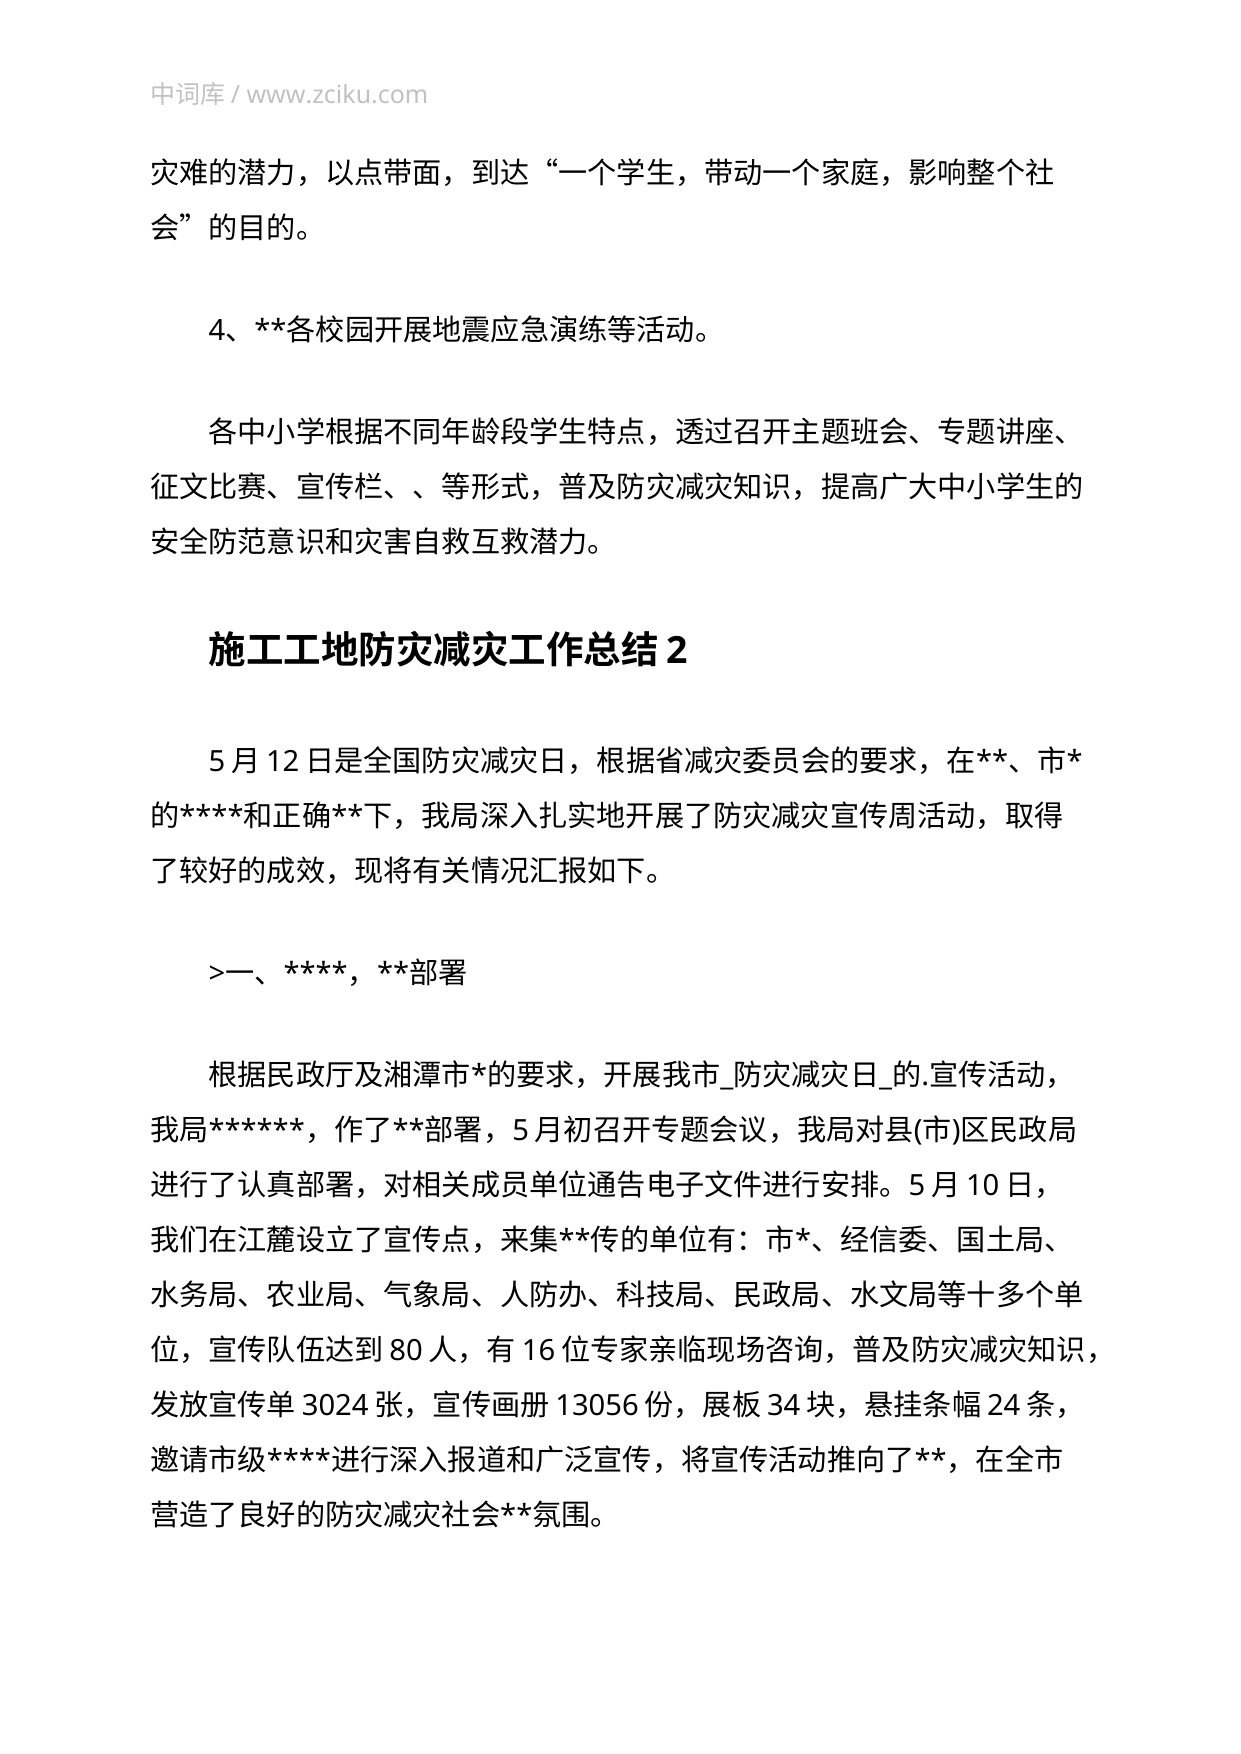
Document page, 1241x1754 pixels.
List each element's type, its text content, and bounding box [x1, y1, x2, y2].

text 各中小学根据不同年龄段学生特点，透过召开主题班会、专题讲座、征文比赛、宣传栏、、等形式，普及防灾减灾知识，提高广大中小学生的安全防范意识和灾害自救互救潜力。 [150, 409, 1090, 561]
text 根据民政厅及湘潭市*的要求，开展我市_防灾减灾日_的.宣传活动，我局******，作了**部署，5月初召开专题会议，我局对县(市)区民政局进行了认真部署，对相关成员单位通告电子文件进行安排。5月10日，我们在江麓设立了宣传点，来集**传的单位有：市*、经信委、国土局、水务局、农业局、气象局、人防办、科技局、民政局、水文局等十多个单位，宣传队伍达到80人，有16位专家亲临现场咨询，普及防灾减灾知识，发放宣传单3024张，宣传画册13056份，展板34块，悬挂条幅24条，邀请市级****进行深入报道和广泛宣传，将宣传活动推向了**，在全市营造了良好的防灾减灾社会**氛围。 [150, 1052, 1090, 1534]
text >一、****，**部署 [150, 949, 1090, 992]
text 施工工地防灾减灾工作总结2 [150, 620, 1090, 675]
text 5月12日是全国防灾减灾日，根据省减灾委员会的要求，在**、市*的****和正确**下，我局深入扎实地开展了防灾减灾宣传周活动，取得了较好的成效，现将有关情况汇报如下。 [150, 738, 1090, 890]
text 4、**各校园开展地震应急演练等活动。 [150, 307, 1090, 349]
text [150, 150, 1090, 247]
